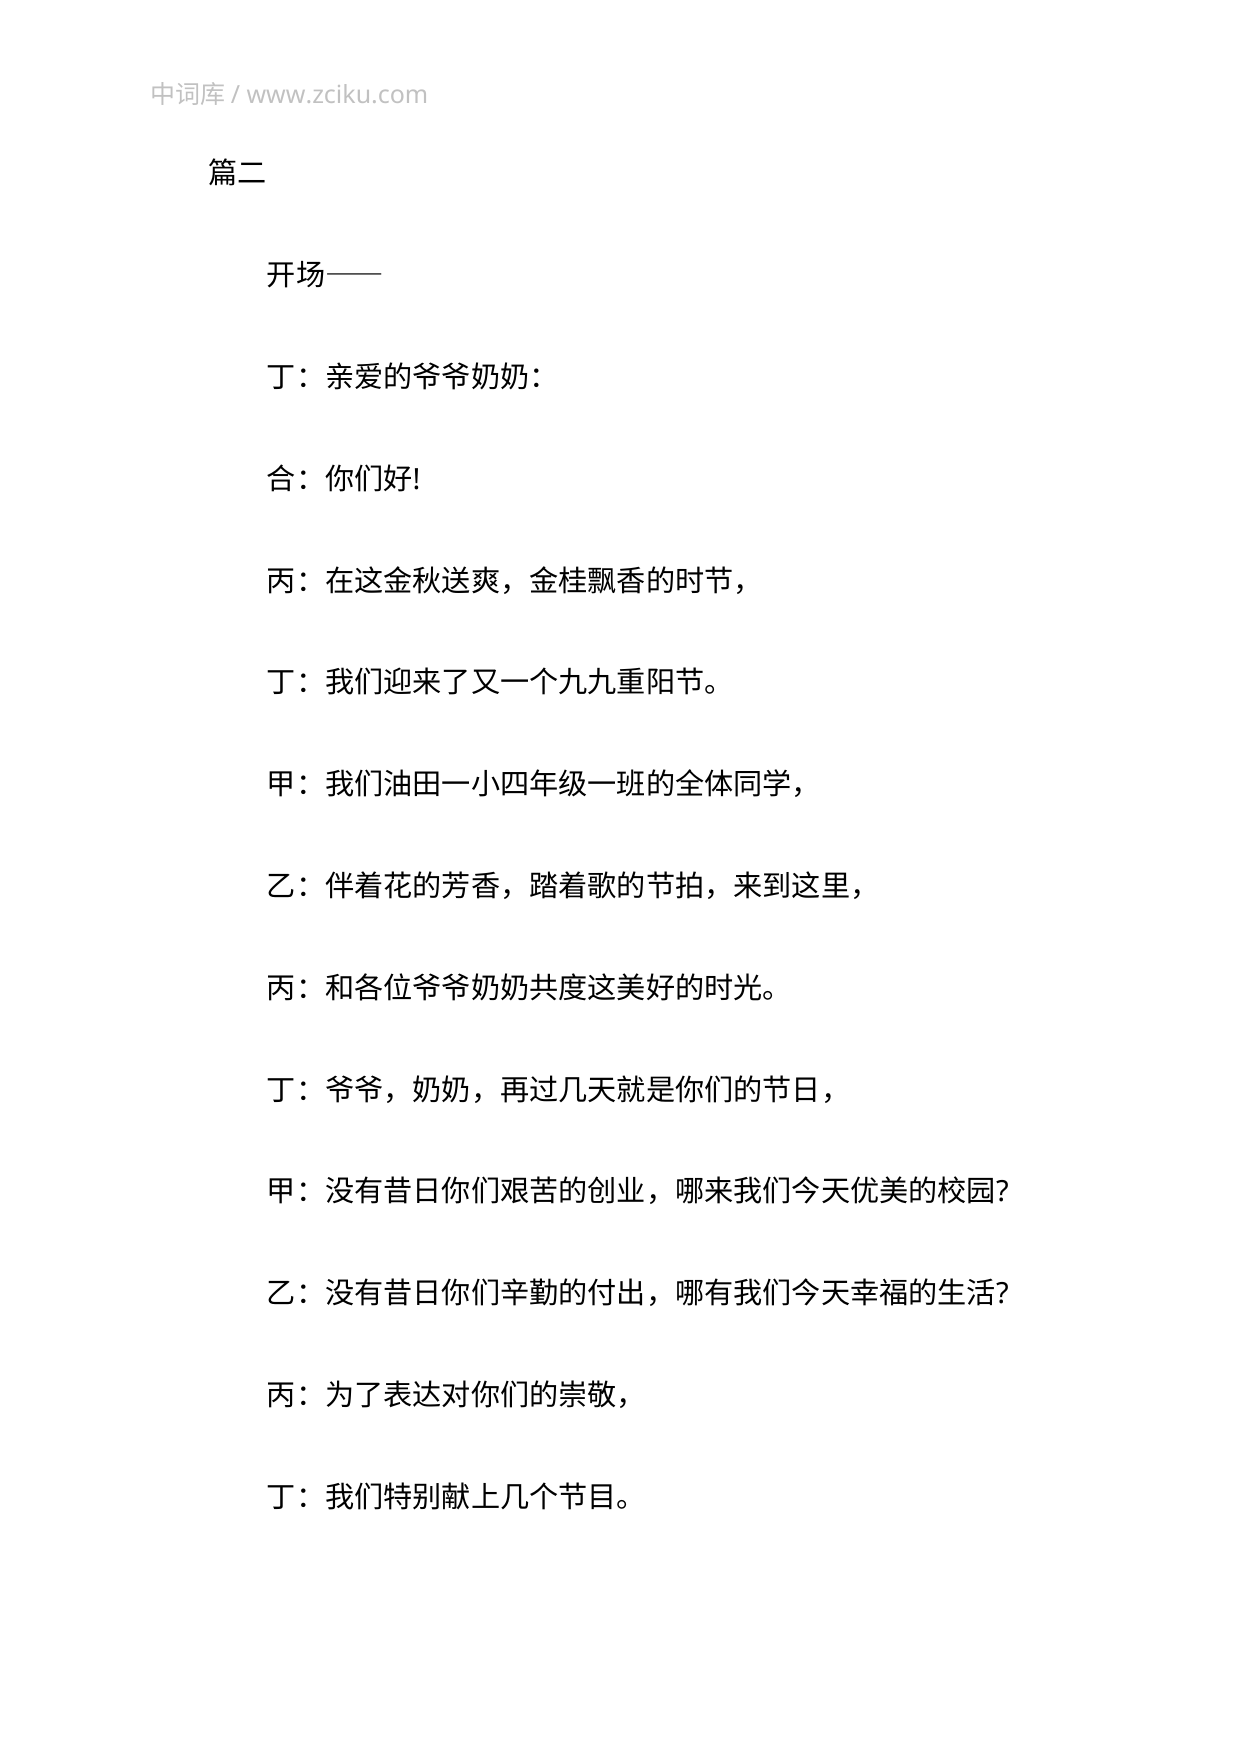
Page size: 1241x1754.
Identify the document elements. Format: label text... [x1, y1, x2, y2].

text 乙：伴着花的芳香，踏着歌的节拍，来到这里， [150, 863, 1090, 905]
text 丙：为了表达对你们的崇敬， [150, 1372, 1090, 1414]
text 开场—— [150, 252, 1090, 294]
text 丁：爷爷，奶奶，再过几天就是你们的节日， [150, 1066, 1090, 1108]
text 合：你们好! [150, 455, 1090, 498]
text 篇二 [150, 150, 1090, 192]
text 丁：亲爱的爷爷奶奶： [150, 353, 1090, 396]
text 丙：和各位爷爷奶奶共度这美好的时光。 [150, 964, 1090, 1007]
text 乙：没有昔日你们辛勤的付出，哪有我们今天幸福的生活? [150, 1270, 1090, 1312]
text 丁：我们迎来了又一个九九重阳节。 [150, 659, 1090, 701]
text 丙：在这金秋送爽，金桂飘香的时节， [150, 557, 1090, 599]
text 甲：我们油田一小四年级一班的全体同学， [150, 761, 1090, 803]
text 甲：没有昔日你们艰苦的创业，哪来我们今天优美的校园? [150, 1168, 1090, 1210]
text 丁：我们特别献上几个节目。 [150, 1474, 1090, 1516]
